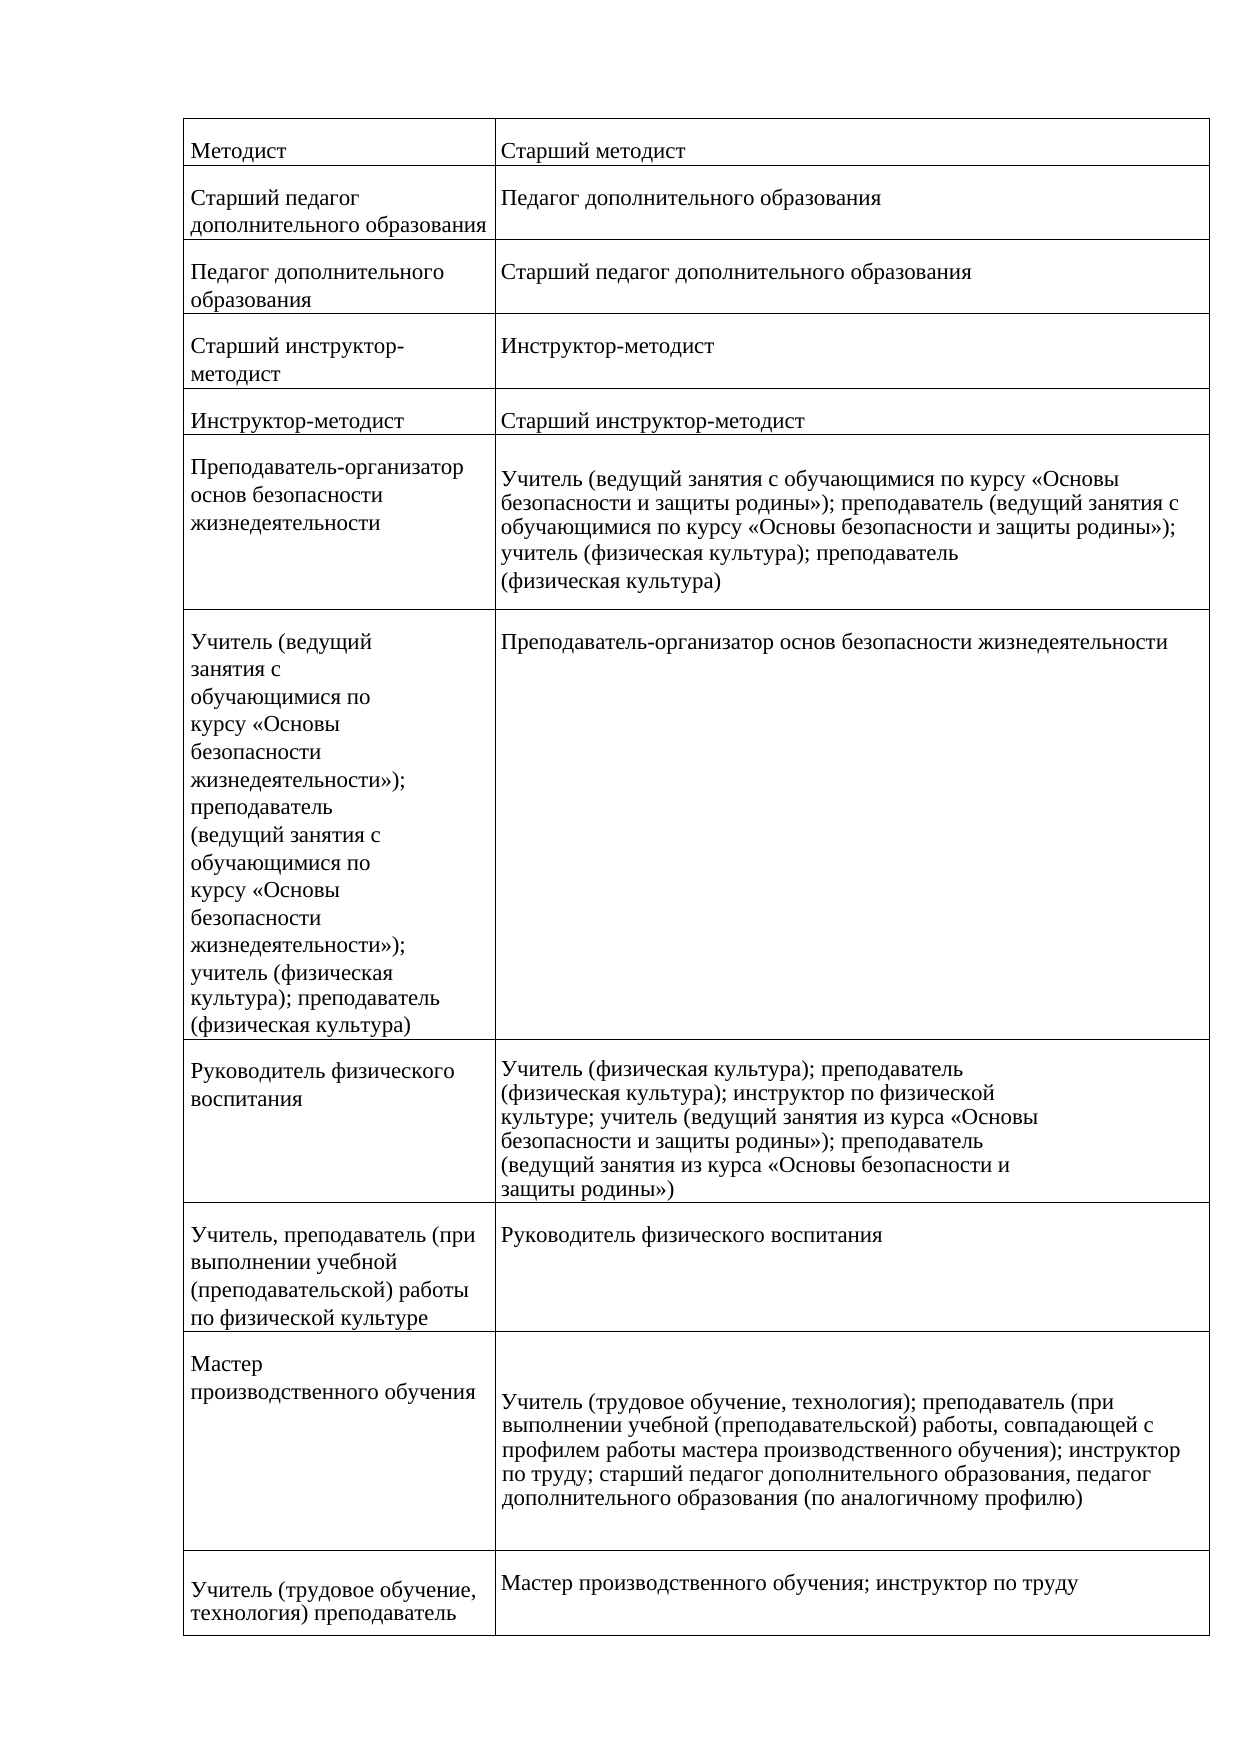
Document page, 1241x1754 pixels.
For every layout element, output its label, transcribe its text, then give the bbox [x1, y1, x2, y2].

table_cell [184, 1551, 495, 1635]
table_cell Учитель (трудовое обучение, технология); преподаватель (при выполнении учебной (преподавательской) работы, совпадающей с профилем работы мастера производственного обучения); инструктор по труду; старший педагог дополнительного образования, педагог дополнительного образования (по аналогичному профилю) [496, 1332, 1209, 1550]
table_cell Учитель, преподаватель (при выполнении учебной (преподавательской) работы по физической культуре [184, 1203, 495, 1331]
table_cell Старший педагог дополнительного образования [184, 166, 495, 239]
table_cell Учитель (ведущий занятия с обучающимися по курсу «Основы безопасности жизнедеятельности»); преподаватель (ведущий занятия с обучающимися по курсу «Основы безопасности жизнедеятельности»); учитель (физическая культура); преподаватель (физическая культура) [184, 610, 495, 1038]
table_cell Педагог дополнительного образования [184, 240, 495, 313]
table_cell Инструктор-методист [184, 389, 495, 434]
table_cell Руководитель физического воспитания [496, 1203, 1209, 1331]
table_cell Учитель (ведущий занятия с обучающимися по курсу «Основы безопасности и защиты родины»); преподаватель (ведущий занятия с обучающимися по курсу «Основы безопасности и защиты родины»); учитель (физическая культура); преподаватель (физическая культура) [496, 435, 1209, 609]
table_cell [496, 1551, 1209, 1635]
table_cell Руководитель физического воспитания [184, 1040, 495, 1202]
table_cell Учитель (физическая культура); преподаватель (физическая культура); инструктор по физической культуре; учитель (ведущий занятия из курса «Основы безопасности и защиты родины»); преподаватель (ведущий занятия из курса «Основы безопасности и защиты родины») [496, 1040, 1209, 1202]
table_cell Методист [184, 119, 495, 165]
table_cell Старший инструктор-методист [496, 389, 1209, 434]
table_cell Старший методист [496, 119, 1209, 165]
table_cell Старший педагог дополнительного образования [496, 240, 1209, 313]
table_cell Старший инструктор-методист [184, 314, 495, 388]
table_cell Преподаватель-организатор основ безопасности жизнедеятельности [184, 435, 495, 609]
table_cell Инструктор-методист [496, 314, 1209, 388]
table_cell Мастер производственного обучения [184, 1332, 495, 1550]
table_cell Педагог дополнительного образования [496, 166, 1209, 239]
table_cell Преподаватель-организатор основ безопасности жизнедеятельности [496, 610, 1209, 1038]
